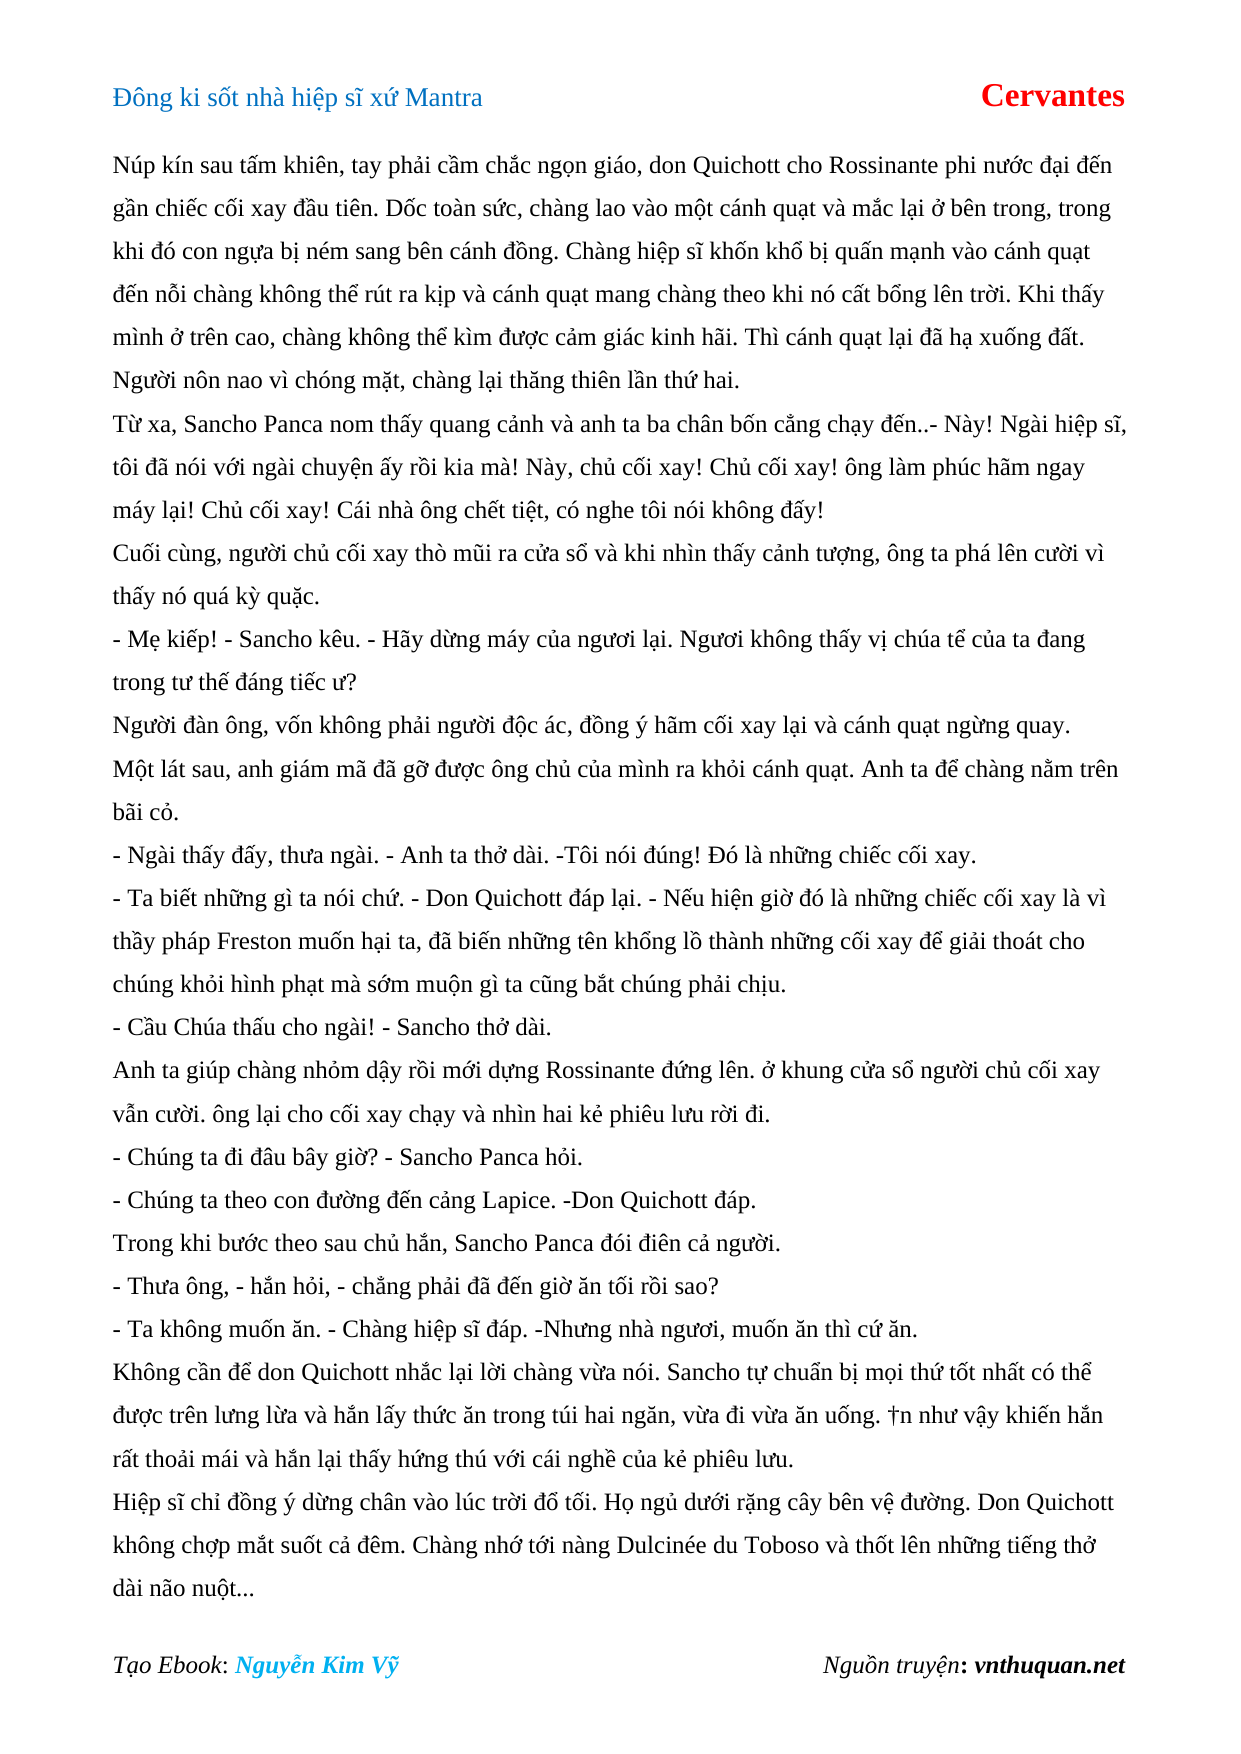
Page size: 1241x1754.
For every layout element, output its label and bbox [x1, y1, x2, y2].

text [112, 150, 1128, 1602]
